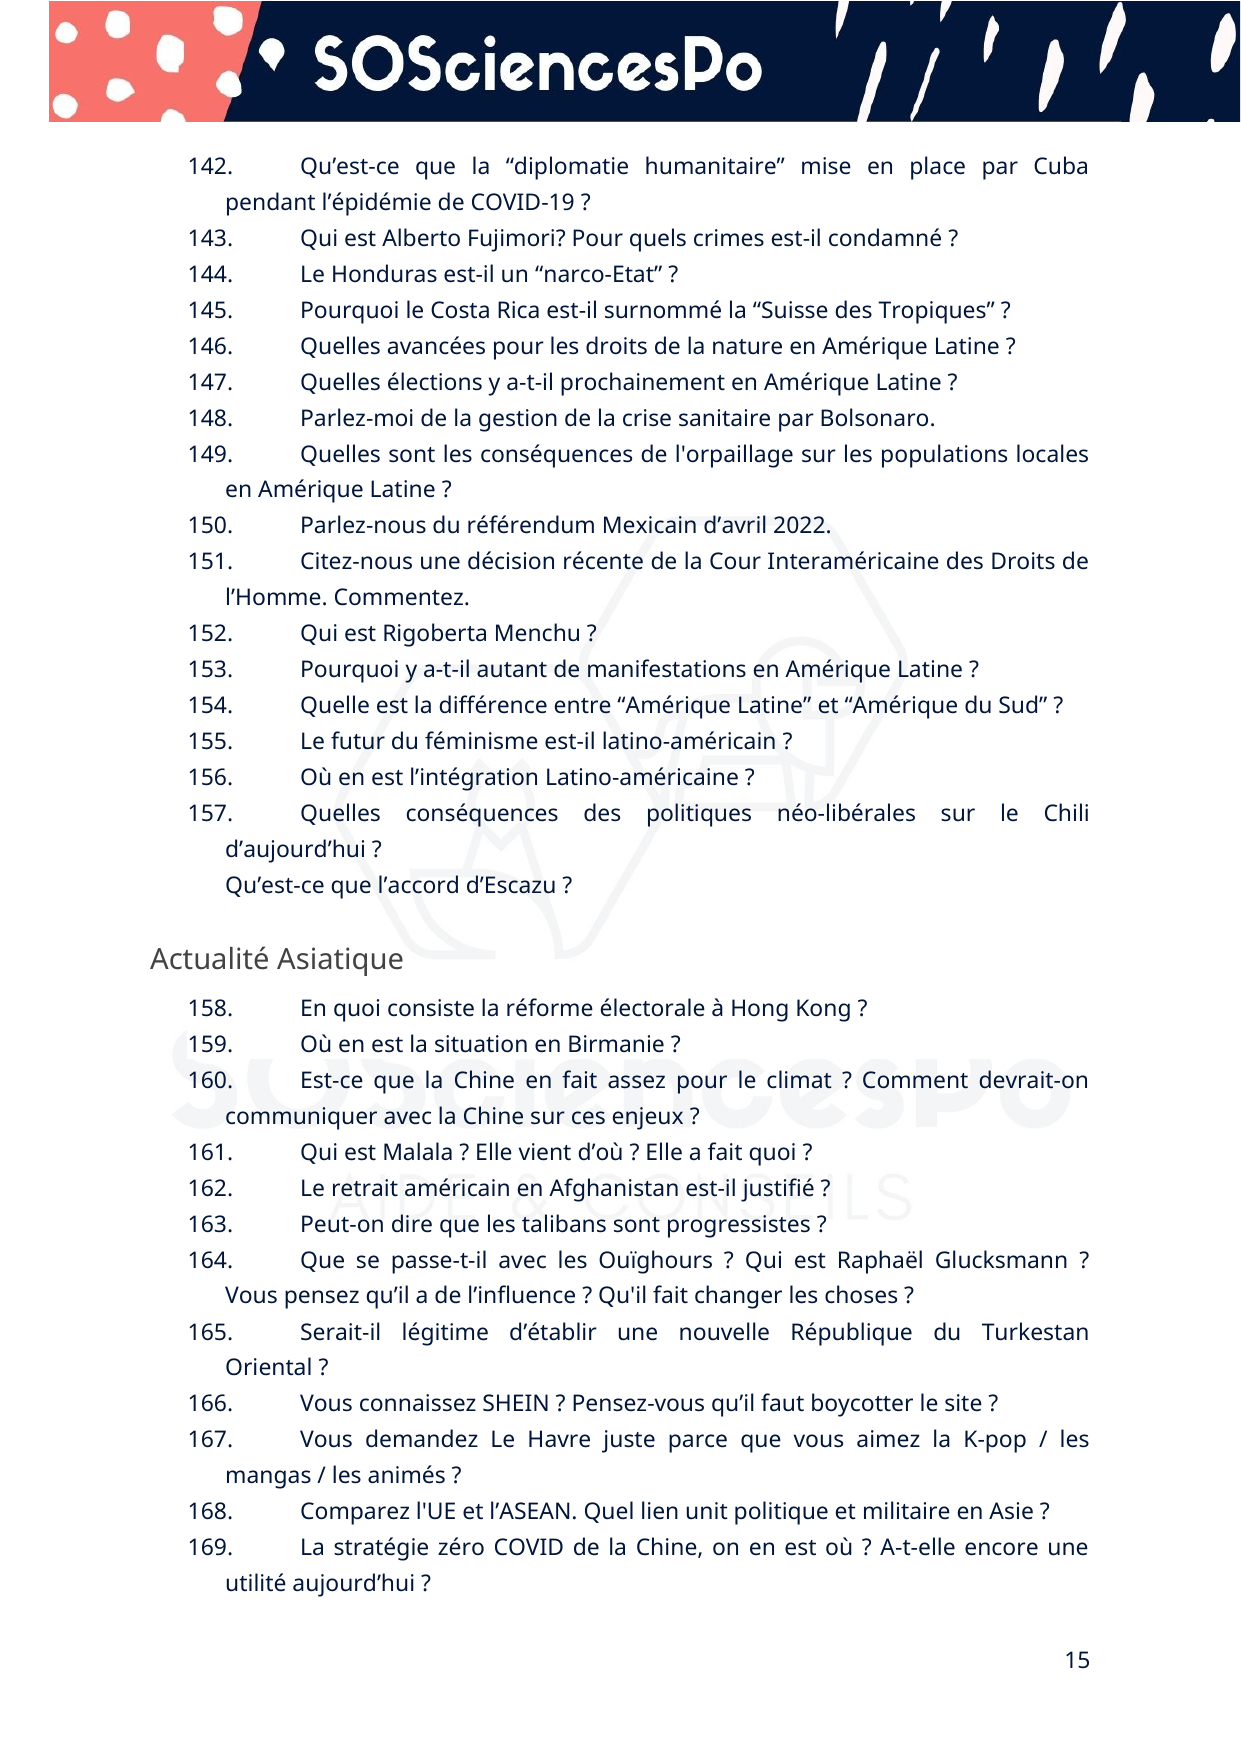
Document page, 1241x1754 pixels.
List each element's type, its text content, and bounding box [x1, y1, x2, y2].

list Peut-on dire que les talibans sont progressistes ? [187, 1208, 1090, 1239]
list Quelles élections y a-t-il prochainement en Amérique Latine ? [187, 366, 1090, 397]
list Qui est Malala ? Elle vient d’où ? Elle a fait quoi ? [187, 1136, 1090, 1167]
list Qui est Rigoberta Menchu ? [187, 617, 1090, 648]
list Vous demandez Le Havre juste parce que vous aimez la K-pop / les mangas / les animés ? [187, 1423, 1090, 1490]
list Que se passe-t-il avec les Ouïghours ? Qui est Raphaël Glucksmann ? Vous pensez qu’il a de l’influence ? Qu'il fait changer les choses ? [187, 1243, 1090, 1311]
list Qui est Alberto Fujimori? Pour quels crimes est-il condamné ? [187, 222, 1090, 253]
list Quelle est la différence entre “Amérique Latine” et “Amérique du Sud” ? [187, 689, 1090, 720]
list Le retrait américain en Afghanistan est-il justifié ? [187, 1172, 1090, 1203]
list Comparez l'UE et l’ASEAN. Quel lien unit politique et militaire en Asie ? [187, 1495, 1090, 1526]
list Parlez-moi de la gestion de la crise sanitaire par Bolsonaro. [187, 402, 1090, 433]
picture [49, 1, 1241, 122]
list Quelles avancées pour les droits de la nature en Amérique Latine ? [187, 330, 1090, 361]
list Où en est l’intégration Latino-américaine ? [187, 761, 1090, 792]
list Le Honduras est-il un “narco-Etat” ? [187, 258, 1090, 289]
list Qu’est-ce que la “diplomatie humanitaire” mise en place par Cuba pendant l’épidémie de COVID-19 ? [187, 150, 1090, 217]
subtitle Actualité Asiatique [150, 938, 1090, 978]
list Pourquoi le Costa Rica est-il surnommé la “Suisse des Tropiques” ? [187, 294, 1090, 325]
list Parlez-nous du référendum Mexicain d’avril 2022. [187, 509, 1090, 541]
list Quelles conséquences des politiques néo-libérales sur le Chili d’aujourd’hui ? [187, 797, 1090, 864]
list Citez-nous une décision récente de la Cour Interaméricaine des Droits de l’Homme. Commentez. [187, 545, 1090, 612]
list Serait-il légitime d’établir une nouvelle République du Turkestan Oriental ? [187, 1315, 1090, 1383]
list Où en est la situation en Birmanie ? [187, 1028, 1090, 1059]
list Pourquoi y a-t-il autant de manifestations en Amérique Latine ? [187, 653, 1090, 684]
text Qu’est-ce que l’accord d’Escazu ? [225, 869, 1090, 900]
list Le futur du féminisme est-il latino-américain ? [187, 725, 1090, 756]
list Vous connaissez SHEIN ? Pensez-vous qu’il faut boycotter le site ? [187, 1387, 1090, 1418]
list En quoi consiste la réforme électorale à Hong Kong ? [187, 992, 1090, 1023]
picture [147, 207, 1094, 1546]
list Quelles sont les conséquences de l'orpaillage sur les populations locales en Amérique Latine ? [187, 437, 1090, 505]
list Est-ce que la Chine en fait assez pour le climat ? Comment devrait-on communiquer avec la Chine sur ces enjeux ? [187, 1064, 1090, 1131]
list La stratégie zéro COVID de la Chine, on en est où ? A-t-elle encore une utilité aujourd’hui ? [187, 1531, 1090, 1598]
